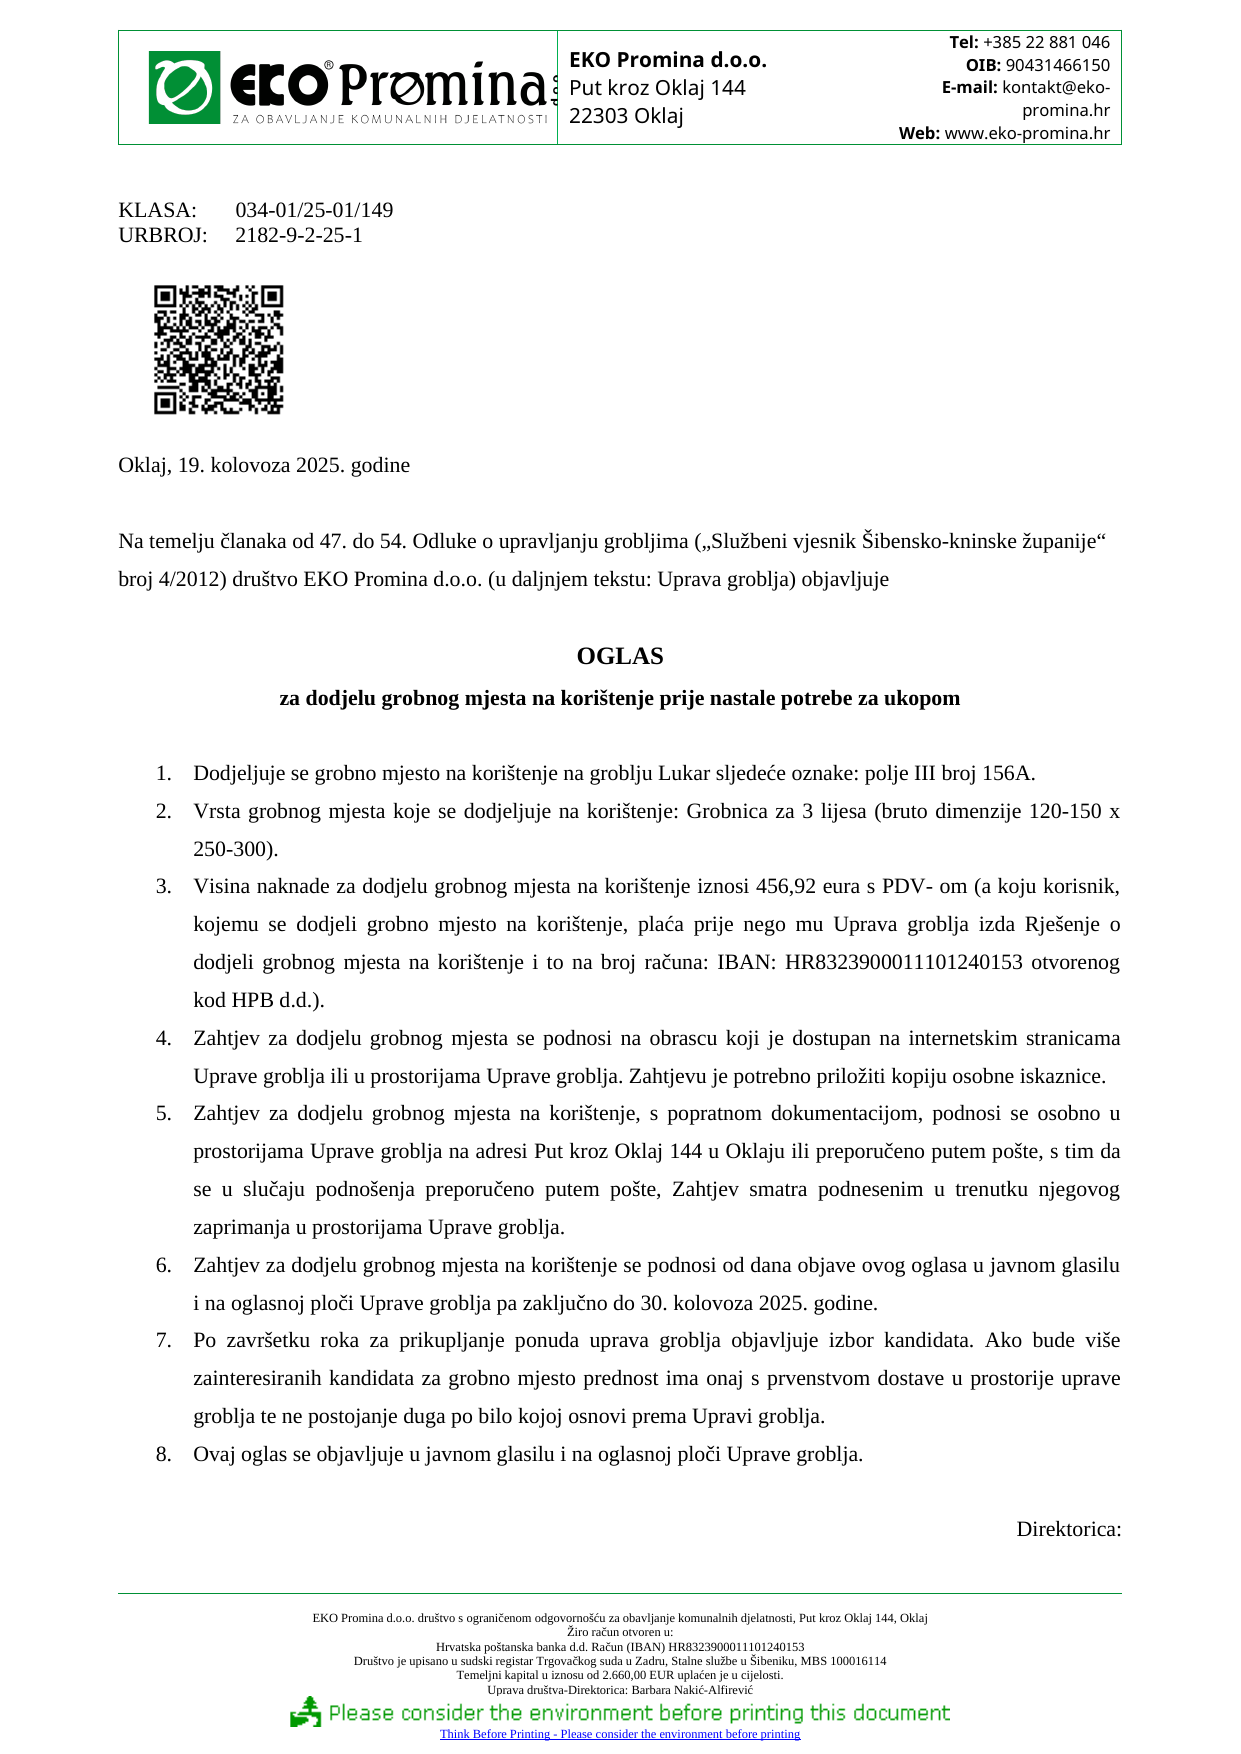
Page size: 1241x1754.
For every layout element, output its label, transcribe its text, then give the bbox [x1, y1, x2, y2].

text KLASA: 034-01/25-01/149 [118, 197, 1181, 222]
list Ovaj oglas se objavljuje u javnom glasilu i na oglasnoj ploči Uprave groblja. [156, 1441, 1122, 1466]
list Visina naknade za dodjelu grobnog mjesta na korištenje iznosi 456,92 eura s PDV- om (a koju korisnik, kojemu se dodjeli grobno mjesto na korištenje, plaća prije nego mu Uprava groblja izda Rješenje o dodjeli grobnog mjesta na korištenje i to na broj računa: IBAN: HR8323900011101240153 otvorenog kod HPB d.d.). [156, 873, 1122, 1012]
picture [290, 1696, 950, 1727]
text za dodjelu grobnog mjesta na korištenje prije nastale potrebe za ukopom [118, 684, 1122, 710]
list Dodjeljuje se grobno mjesto na korištenje na groblju Lukar sljedeće oznake: polje III broj 156A. [156, 760, 1122, 785]
list Vrsta grobnog mjesta koje se dodjeljuje na korištenje: Grobnica za 3 lijesa (bruto dimenzije 120-150 x 250-300). [156, 798, 1122, 861]
text Na temelju članaka od 47. do 54. Odluke o upravljanju grobljima („Službeni vjesnik Šibensko-kninske županije“ broj 4/2012) društvo EKO Promina d.o.o. (u daljnjem tekstu: Uprava groblja) objavljuje [118, 528, 1122, 591]
picture [148, 51, 558, 124]
list Zahtjev za dodjelu grobnog mjesta na korištenje se podnosi od dana objave ovog oglasa u javnom glasilu i na oglasnoj ploči Uprave groblja pa zaključno do 30. kolovoza 2025. godine. [156, 1252, 1122, 1315]
picture [142, 273, 296, 427]
text Oklaj, 19. kolovoza 2025. godine [118, 452, 1122, 477]
text URBROJ: 2182-9-2-25-1 [118, 222, 1122, 247]
list Po završetku roka za prikupljanje ponuda uprava groblja objavljuje izbor kandidata. Ako bude više zainteresiranih kandidata za grobno mjesto prednost ima onaj s prvenstvom dostave u prostorije uprave groblja te ne postojanje duga po bilo kojoj osnovi prema Upravi groblja. [156, 1327, 1122, 1428]
list Zahtjev za dodjelu grobnog mjesta se podnosi na obrascu koji je dostupan na internetskim stranicama Uprave groblja ili u prostorijama Uprave groblja. Zahtjevu je potrebno priložiti kopiju osobne iskaznice. [156, 1025, 1122, 1088]
text Direktorica: [118, 1516, 1122, 1542]
list Zahtjev za dodjelu grobnog mjesta na korištenje, s popratnom dokumentacijom, podnosi se osobno u prostorijama Uprave groblja na adresi Put kroz Oklaj 144 u Oklaju ili preporučeno putem pošte, s tim da se u slučaju podnošenja preporučeno putem pošte, Zahtjev smatra podnesenim u trenutku njegovog zaprimanja u prostorijama Uprave groblja. [156, 1100, 1122, 1239]
text OGLAS [118, 641, 1122, 670]
